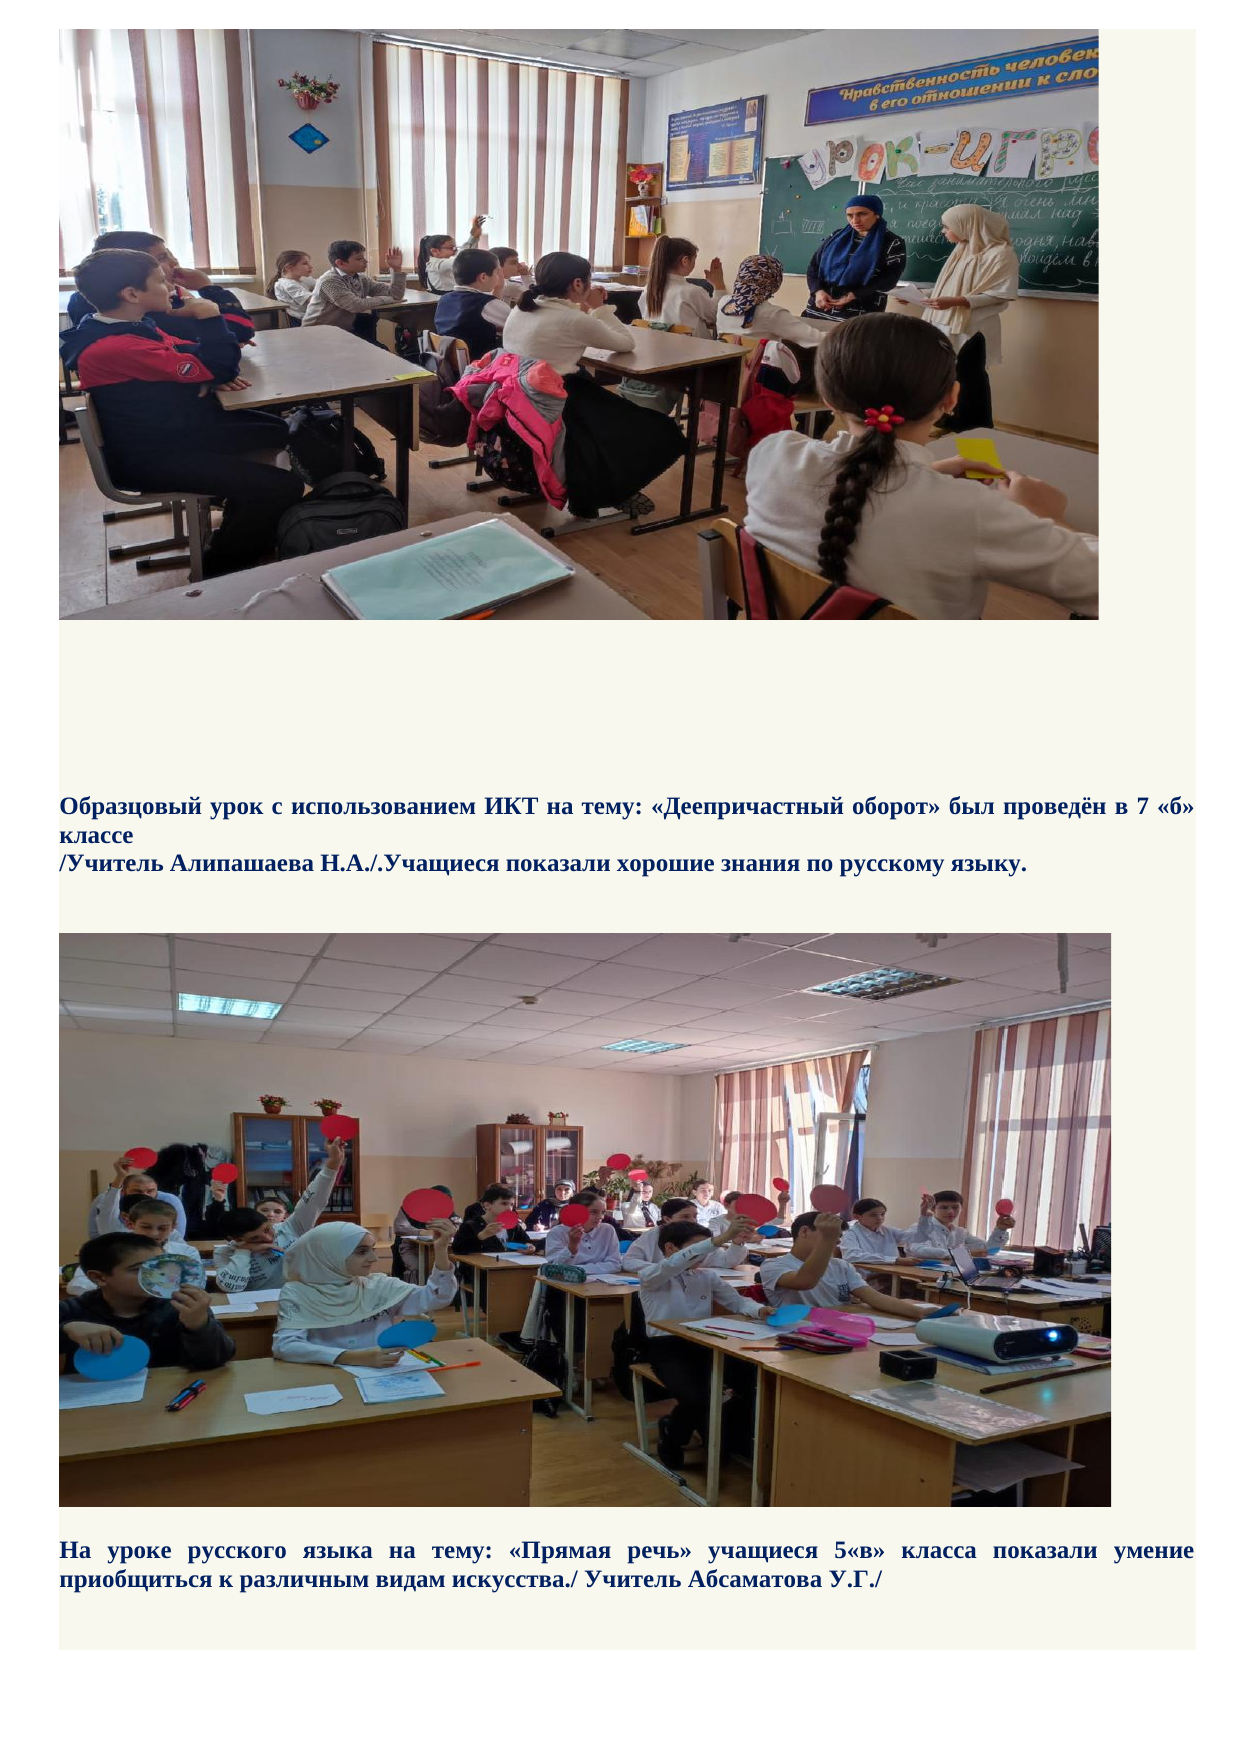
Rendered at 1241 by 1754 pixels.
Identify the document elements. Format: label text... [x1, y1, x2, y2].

text Образцовый урок с использованием ИКТ на тему: «Деепричастный оборот» был проведён в 7 «б» классе [59, 791, 1196, 848]
text На уроке русского языка на тему: «Прямая речь» учащиеся 5«в» класса показали умение приобщиться к различным видам искусства./ Учитель Абсаматова У.Г./ [59, 1536, 1196, 1593]
picture [59, 29, 1099, 620]
picture [59, 933, 1112, 1507]
text /Учитель Алипашаева Н.А./.Учащиеся показали хорошие знания по русскому языку. [59, 848, 1196, 877]
